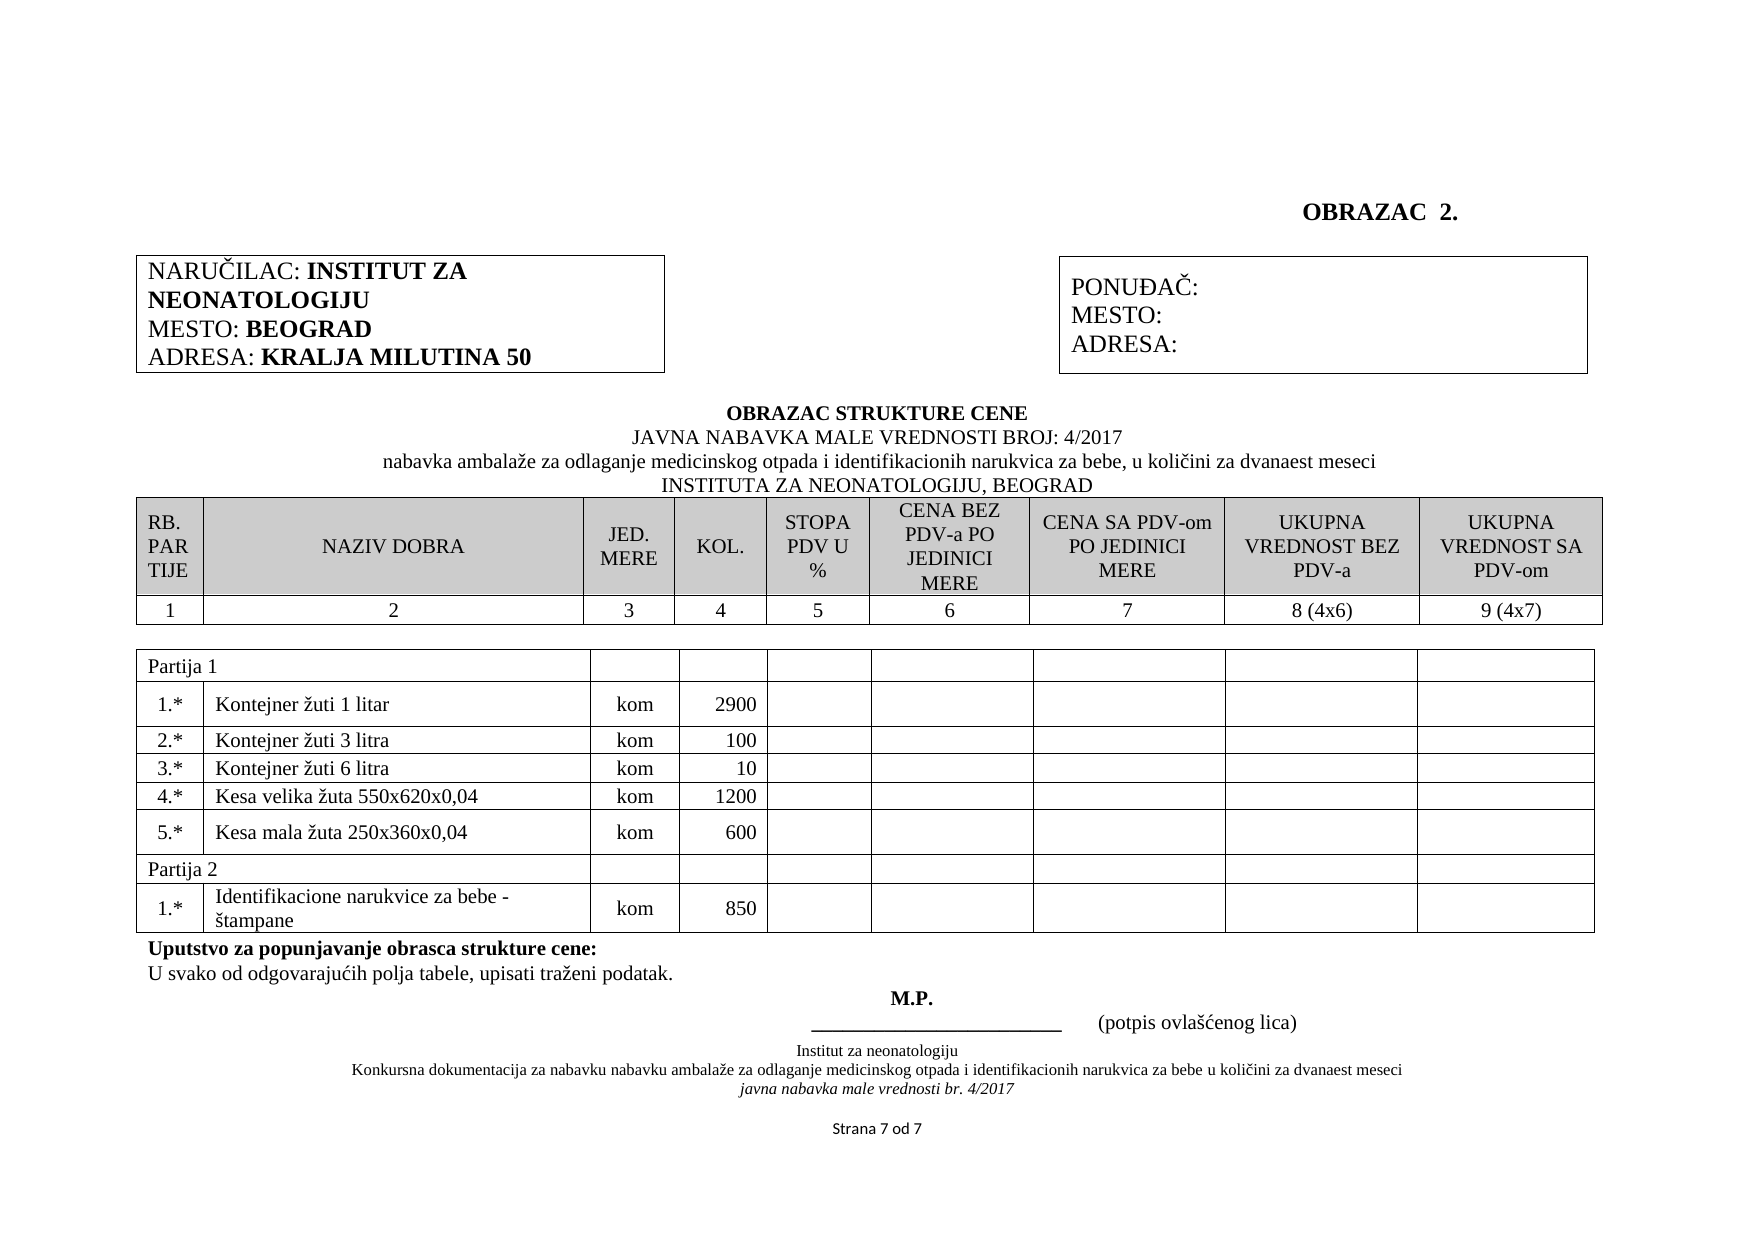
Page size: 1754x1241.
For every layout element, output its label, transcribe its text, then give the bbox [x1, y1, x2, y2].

table_cell Identifikacione narukvice za bebe - štampane [204, 884, 590, 932]
table_cell 3.* [137, 754, 203, 782]
text ________________________ (potpis ovlašćenog lica) [148, 1010, 1606, 1034]
table_header JED. MERE [584, 498, 674, 594]
table_cell [768, 682, 871, 726]
text OBRAZAC STRUKTURE CENE [148, 401, 1606, 425]
table_cell kom [591, 727, 679, 753]
table_cell [1418, 810, 1594, 853]
table_cell [872, 682, 1033, 726]
table_cell 8 (4x6) [1225, 596, 1419, 624]
table_cell [1034, 810, 1225, 853]
table_cell kom [591, 682, 679, 726]
text OBRAZAC 2. [448, 197, 1606, 226]
table_header UKUPNA VREDNOST SA PDV-om [1420, 498, 1602, 594]
table_header [680, 650, 767, 681]
table_cell 600 [680, 810, 767, 853]
table_cell [1226, 783, 1417, 809]
table_cell 850 [680, 884, 767, 932]
table_cell [872, 810, 1033, 853]
table_header [768, 650, 871, 681]
table_cell [1226, 682, 1417, 726]
table_cell 10 [680, 754, 767, 782]
table_cell [1226, 810, 1417, 853]
table_cell 2.* [137, 727, 203, 753]
table_cell 1200 [680, 783, 767, 809]
table_cell [1418, 682, 1594, 726]
table_cell Kesa mala žuta 250x360x0,04 [204, 810, 590, 853]
table_header RB. PARTIJE [137, 498, 203, 594]
table_cell [768, 855, 871, 883]
table_cell Kontejner žuti 6 litra [204, 754, 590, 782]
table_cell [1034, 884, 1225, 932]
table_cell 5 [767, 596, 869, 624]
table_cell kom [591, 884, 679, 932]
table_cell 7 [1030, 596, 1224, 624]
table_cell [768, 810, 871, 853]
table_cell [1034, 682, 1225, 726]
table_cell [1418, 855, 1594, 883]
table_cell [1226, 727, 1417, 753]
table_cell [872, 855, 1033, 883]
table_cell [872, 884, 1033, 932]
table_cell [872, 727, 1033, 753]
table_cell [768, 783, 871, 809]
text nabavka ambalaže za odlaganje medicinskog otpada i identifikacionih narukvica za bebe, u količini za dvanaest meseci [148, 449, 1606, 473]
table_header [1418, 650, 1594, 681]
table_cell [591, 855, 679, 883]
text U svako od odgovarajućih polja tabele, upisati traženi podatak. [148, 960, 1606, 986]
table_cell 1.* [137, 682, 203, 726]
table_cell [680, 855, 767, 883]
text JAVNA NABAVKA MALE VREDNOSTI BROJ: 4/2017 [148, 425, 1606, 449]
table_cell kom [591, 810, 679, 853]
table_cell [1418, 754, 1594, 782]
table_header NAZIV DOBRA [204, 498, 583, 594]
table_cell [1034, 783, 1225, 809]
table_cell kom [591, 783, 679, 809]
table_cell [1418, 884, 1594, 932]
table_cell [1034, 727, 1225, 753]
table_header [1226, 650, 1417, 681]
table_cell Partija 2 [137, 855, 590, 883]
table_cell [768, 754, 871, 782]
table_cell 6 [870, 596, 1029, 624]
table_cell 4 [675, 596, 766, 624]
text M.P. [448, 986, 1606, 1010]
table_header KOL. [675, 498, 766, 594]
table_cell [872, 754, 1033, 782]
table_cell Kontejner žuti 3 litra [204, 727, 590, 753]
table_header CENA BEZ PDV-a PO JEDINICI MERE [870, 498, 1029, 594]
table_cell 9 (4x7) [1420, 596, 1602, 624]
table_cell [768, 884, 871, 932]
table_cell 100 [680, 727, 767, 753]
table_cell [1034, 855, 1225, 883]
table_cell [1226, 884, 1417, 932]
table_cell 3 [584, 596, 674, 624]
text Uputstvo za popunjavanje obrasca strukture cene: [148, 936, 1606, 960]
text INSTITUTA ZA NEONATOLOGIJU, BEOGRAD [148, 473, 1606, 497]
table_header NARUČILAC: INSTITUT ZA NEONATOLOGIJU MESTO: BEOGRAD ADRESA: KRALJA MILUTINA 50 [137, 256, 664, 372]
table_cell [1418, 783, 1594, 809]
table_header Partija 1 [137, 650, 590, 681]
table_header CENA SA PDV-om PO JEDINICI MERE [1030, 498, 1224, 594]
table_header [1034, 650, 1225, 681]
table_cell 4.* [137, 783, 203, 809]
table_cell 1 [137, 596, 203, 624]
table_cell [1226, 855, 1417, 883]
table_cell [1034, 754, 1225, 782]
table_cell 2900 [680, 682, 767, 726]
table_header [872, 650, 1033, 681]
table_header STOPA PDV U % [767, 498, 869, 594]
table_cell [872, 783, 1033, 809]
table_cell [1418, 727, 1594, 753]
table_cell 2 [204, 596, 583, 624]
table_cell kom [591, 754, 679, 782]
table_cell Kesa velika žuta 550x620x0,04 [204, 783, 590, 809]
table_header [591, 650, 679, 681]
table_header PONUĐAČ: MESTO: ADRESA: [1060, 257, 1587, 373]
table_cell [768, 727, 871, 753]
table_cell 1.* [137, 884, 203, 932]
table_cell Kontejner žuti 1 litar [204, 682, 590, 726]
table_cell [1226, 754, 1417, 782]
table_header UKUPNA VREDNOST BEZ PDV-a [1225, 498, 1419, 594]
table_cell 5.* [137, 810, 203, 853]
